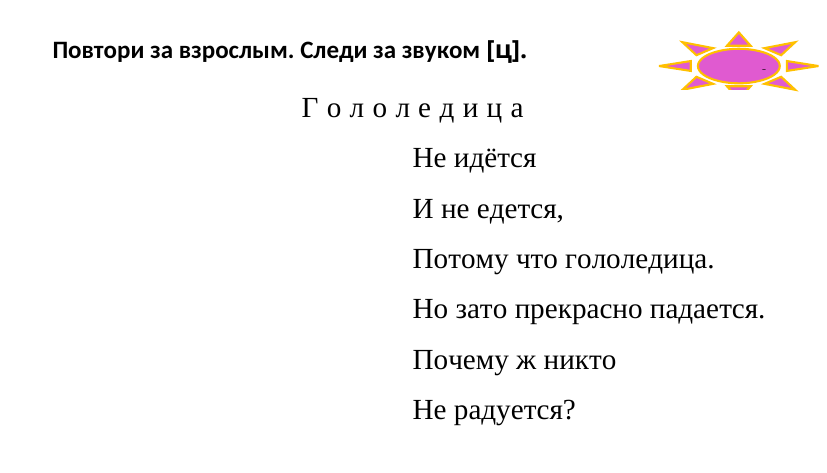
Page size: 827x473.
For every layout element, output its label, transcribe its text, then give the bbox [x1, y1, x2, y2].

text Потому что гололедица. [337, 241, 787, 275]
text Но зато прекрасно падается. [337, 292, 787, 325]
text Не идётся [337, 141, 787, 174]
text Не радуется? [337, 392, 787, 426]
text Гололедица [37, 90, 787, 124]
text И не едется, [337, 191, 787, 224]
text Почему ж никто [337, 342, 787, 375]
